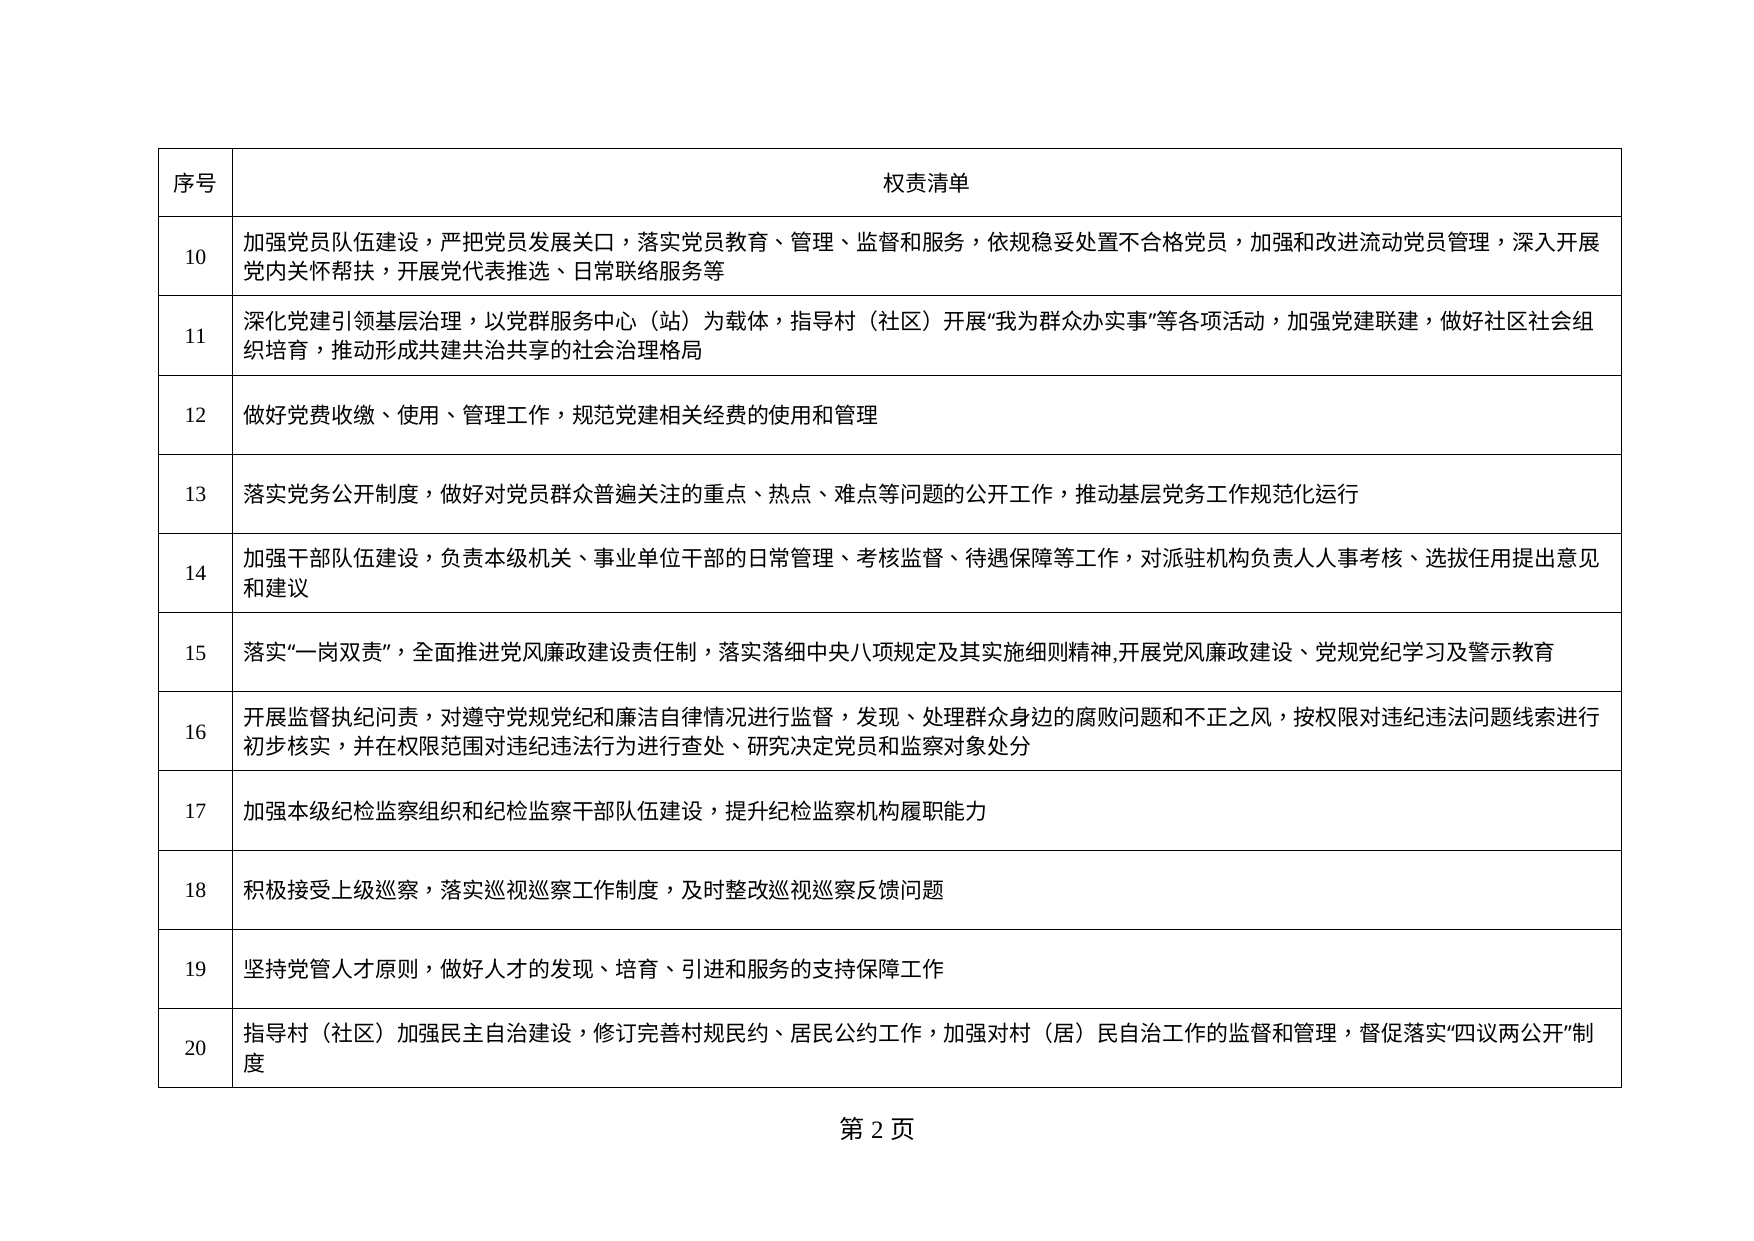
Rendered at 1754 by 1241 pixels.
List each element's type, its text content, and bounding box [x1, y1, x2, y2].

table_cell 加强党员队伍建设，严把党员发展关口，落实党员教育、管理、监督和服务，依规稳妥处置不合格党员，加强和改进流动党员管理，深入开展党内关怀帮扶，开展党代表推选、日常联络服务等 [233, 217, 1621, 295]
table_cell 深化党建引领基层治理，以党群服务中心（站）为载体，指导村（社区）开展“我为群众办实事”等各项活动，加强党建联建，做好社区社会组织培育，推动形成共建共治共享的社会治理格局 [233, 296, 1621, 374]
table_cell 指导村（社区）加强民主自治建设，修订完善村规民约、居民公约工作，加强对村（居）民自治工作的监督和管理，督促落实“四议两公开”制度 [233, 1009, 1621, 1087]
table_cell 19 [159, 930, 232, 1008]
table_cell 11 [159, 296, 232, 374]
table_cell 10 [159, 217, 232, 295]
table_cell 15 [159, 613, 232, 691]
table_cell 加强本级纪检监察组织和纪检监察干部队伍建设，提升纪检监察机构履职能力 [233, 771, 1621, 849]
table_cell 20 [159, 1009, 232, 1087]
table_cell 落实“一岗双责”，全面推进党风廉政建设责任制，落实落细中央八项规定及其实施细则精神,开展党风廉政建设、党规党纪学习及警示教育 [233, 613, 1621, 691]
table_cell 落实党务公开制度，做好对党员群众普遍关注的重点、热点、难点等问题的公开工作，推动基层党务工作规范化运行 [233, 455, 1621, 533]
table_cell 17 [159, 771, 232, 849]
table_header 序号 [159, 149, 232, 216]
table_cell 14 [159, 534, 232, 612]
table_cell 坚持党管人才原则，做好人才的发现、培育、引进和服务的支持保障工作 [233, 930, 1621, 1008]
table_cell 开展监督执纪问责，对遵守党规党纪和廉洁自律情况进行监督，发现、处理群众身边的腐败问题和不正之风，按权限对违纪违法问题线索进行初步核实，并在权限范围对违纪违法行为进行查处、研究决定党员和监察对象处分 [233, 692, 1621, 770]
table_cell 13 [159, 455, 232, 533]
table_cell 做好党费收缴、使用、管理工作，规范党建相关经费的使用和管理 [233, 376, 1621, 454]
table_cell 加强干部队伍建设，负责本级机关、事业单位干部的日常管理、考核监督、待遇保障等工作，对派驻机构负责人人事考核、选拔任用提出意见和建议 [233, 534, 1621, 612]
table_header 权责清单 [233, 149, 1621, 216]
table_cell 12 [159, 376, 232, 454]
table_cell 16 [159, 692, 232, 770]
table_cell 18 [159, 851, 232, 929]
table_cell 积极接受上级巡察，落实巡视巡察工作制度，及时整改巡视巡察反馈问题 [233, 851, 1621, 929]
